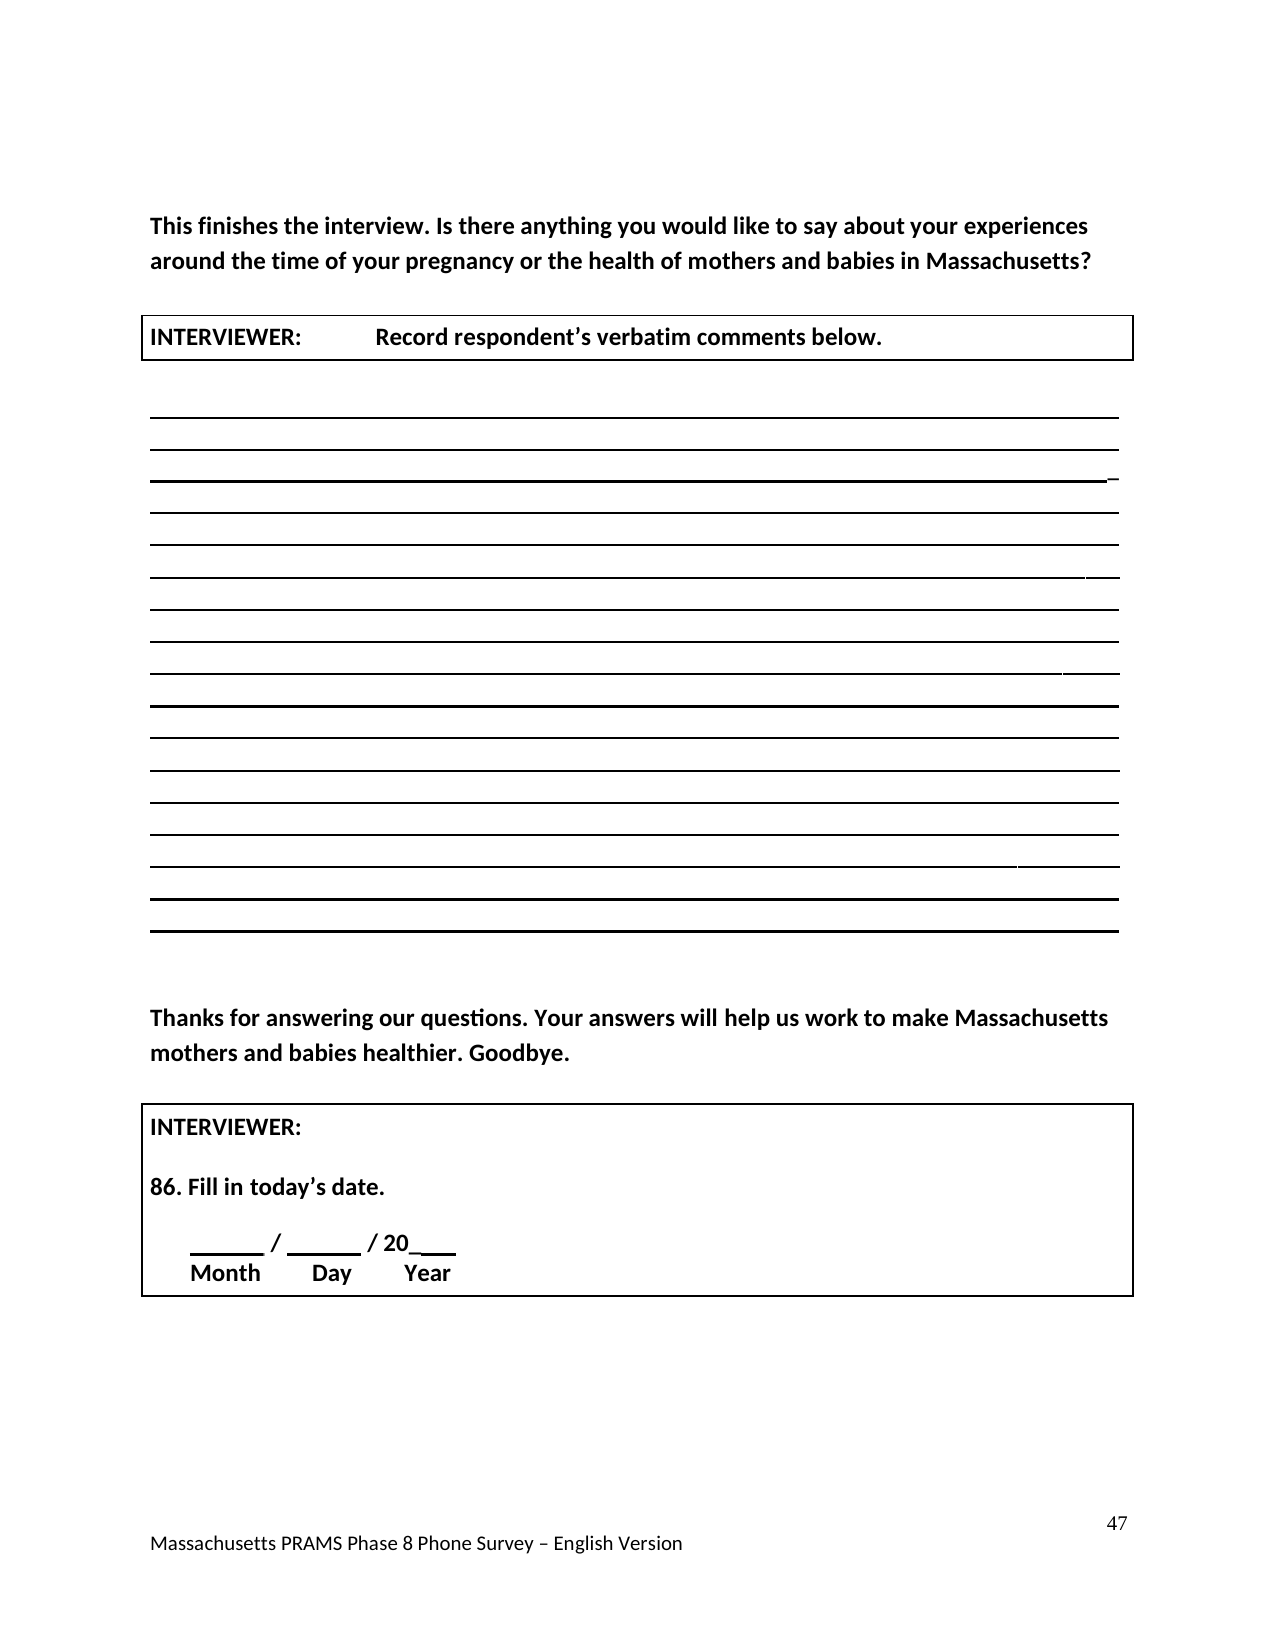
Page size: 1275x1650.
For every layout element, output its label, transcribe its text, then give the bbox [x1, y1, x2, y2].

text INTERVIEWER: [150, 1112, 1137, 1141]
text Thanks for answering our questions. Your answers will help us work to make Massachusetts mothers and babies healthier. Goodbye. [150, 1002, 1109, 1067]
text INTERVIEWER: Record respondent’s verbatim comments below. [150, 322, 1137, 352]
text This finishes the interview. Is there anything you would like to say about your experiences around the time of your pregnancy or the health of mothers and babies in Massachusetts? [150, 210, 1093, 275]
text / / 20_ Month Day Year [190, 1227, 463, 1288]
text _ [150, 456, 1137, 483]
text 86. Fill in today’s date. [150, 1172, 1137, 1201]
